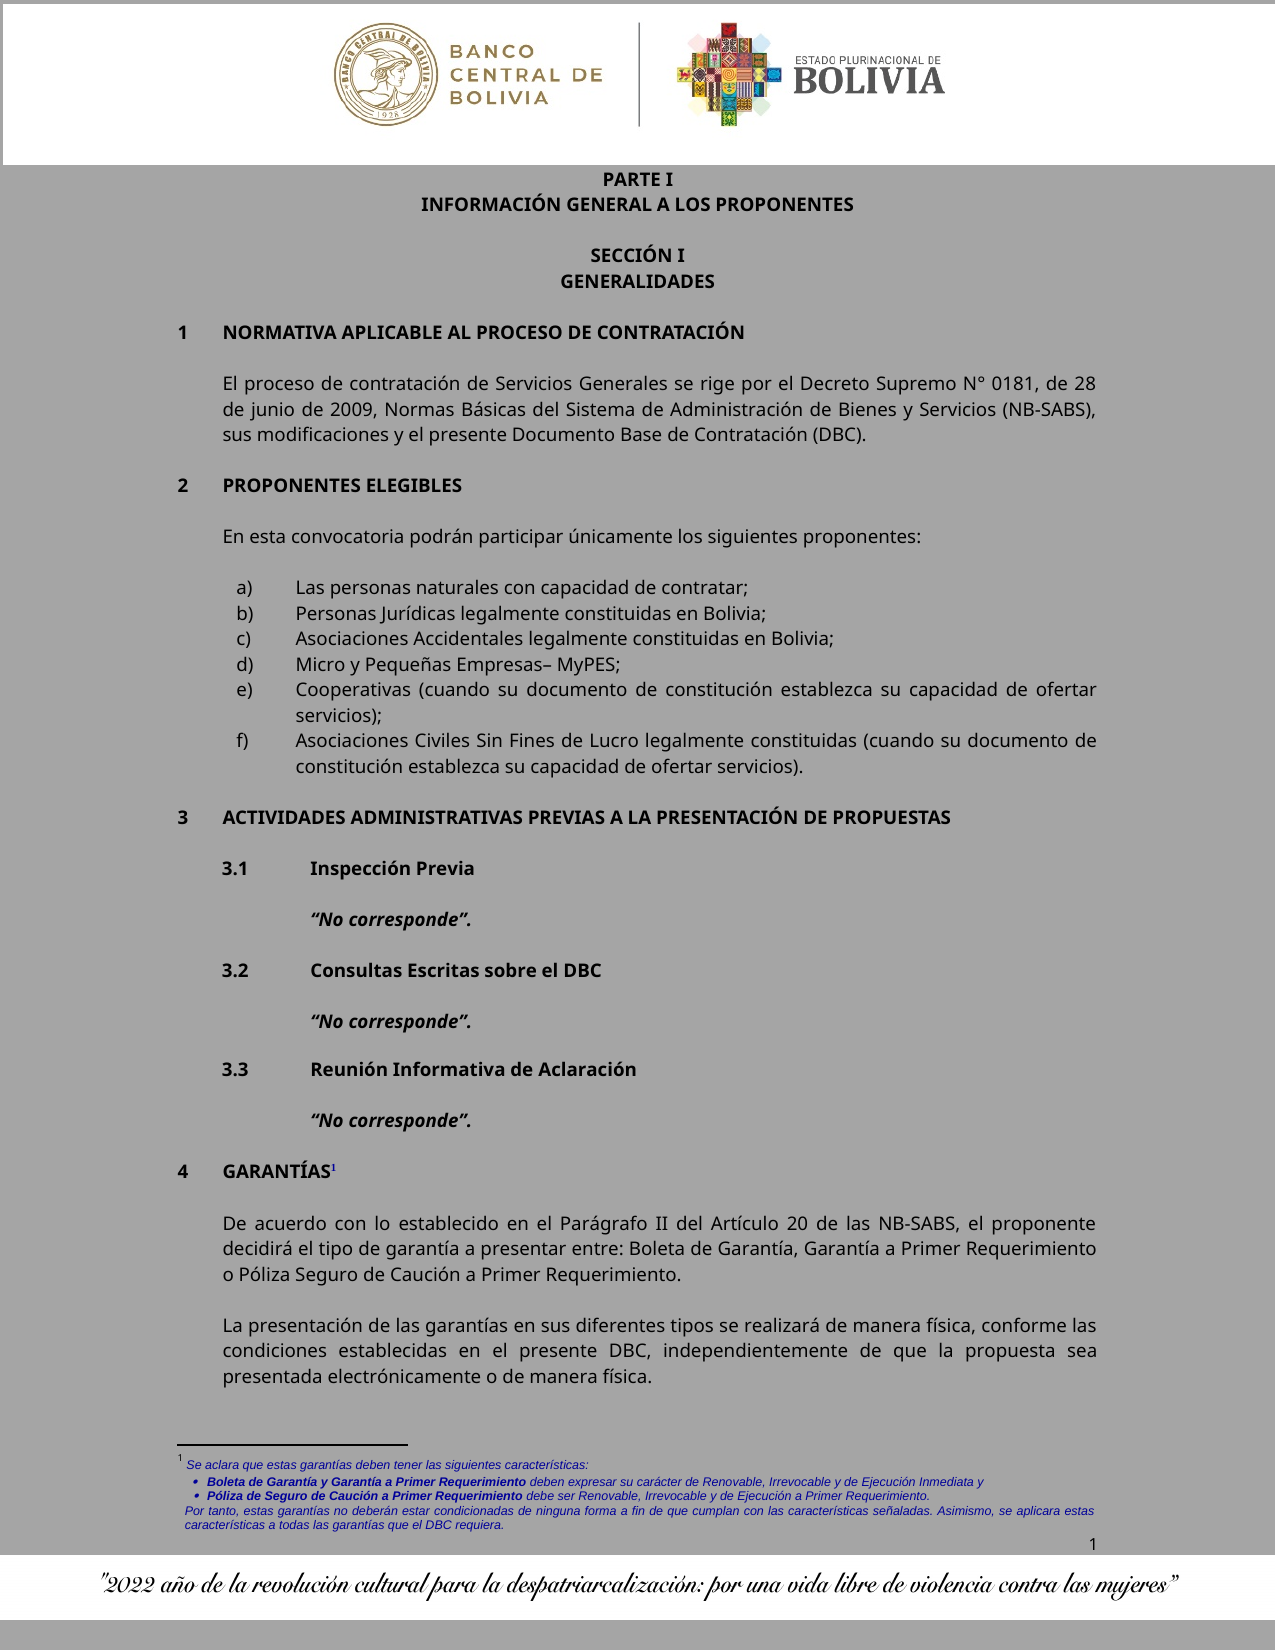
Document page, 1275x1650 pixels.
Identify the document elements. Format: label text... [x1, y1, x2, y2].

title ACTIVIDADES ADMINISTRATIVAS PREVIAS A LA PRESENTACIÓN DE PROPUESTAS [177, 804, 1098, 830]
text La presentación de las garantías en sus diferentes tipos se realizará de manera física, conforme las condiciones establecidas en el presente DBC, independientemente de que la propuesta sea presentada electrónicamente o de manera física. [222, 1312, 1098, 1388]
list Micro y Pequeñas Empresas– MyPES; [236, 651, 1098, 677]
text SECCIÓN I [177, 243, 1098, 268]
title GARANTÍAS [177, 1159, 1098, 1184]
list Las personas naturales con capacidad de contratar; [236, 574, 1098, 600]
list Reunión Informativa de Aclaración [222, 1057, 1098, 1082]
list “No corresponde”. [310, 1008, 1098, 1034]
list Inspección Previa [222, 855, 1098, 881]
list Asociaciones Civiles Sin Fines de Lucro legalmente constituidas (cuando su documento de constitución establezca su capacidad de ofertar servicios). [236, 728, 1098, 779]
text GENERALIDADES [177, 268, 1098, 294]
title PROPONENTES ELEGIBLES [177, 472, 1098, 498]
text INFORMACIÓN GENERAL A LOS PROPONENTES [177, 192, 1098, 217]
list Cooperativas (cuando su documento de constitución establezca su capacidad de ofertar servicios); [236, 677, 1098, 728]
text El proceso de contratación de Servicios Generales se rige por el Decreto Supremo N° 0181, de 28 de junio de 2009, Normas Básicas del Sistema de Administración de Bienes y Servicios (NB-SABS), sus modificaciones y el presente Documento Base de Contratación (DBC). [222, 370, 1098, 447]
list Personas Jurídicas legalmente constituidas en Bolivia; [236, 600, 1098, 626]
text En esta convocatoria podrán participar únicamente los siguientes proponentes: [222, 523, 1098, 549]
text De acuerdo con lo establecido en el Parágrafo II del Artículo 20 de las NB-SABS, el proponente decidirá el tipo de garantía a presentar entre: Boleta de Garantía, Garantía a Primer Requerimiento o Póliza Seguro de Caución a Primer Requerimiento. [222, 1210, 1098, 1286]
list “No corresponde”. [310, 906, 1098, 932]
title NORMATIVA APLICABLE AL PROCESO DE CONTRATACIÓN [177, 319, 1098, 345]
picture [3, 4, 1275, 165]
picture [0, 1555, 1275, 1620]
list Consultas Escritas sobre el DBC [222, 957, 1098, 983]
list Asociaciones Accidentales legalmente constituidas en Bolivia; [236, 626, 1098, 651]
text PARTE I [177, 148, 1098, 192]
text “No corresponde”. [310, 1108, 1098, 1133]
